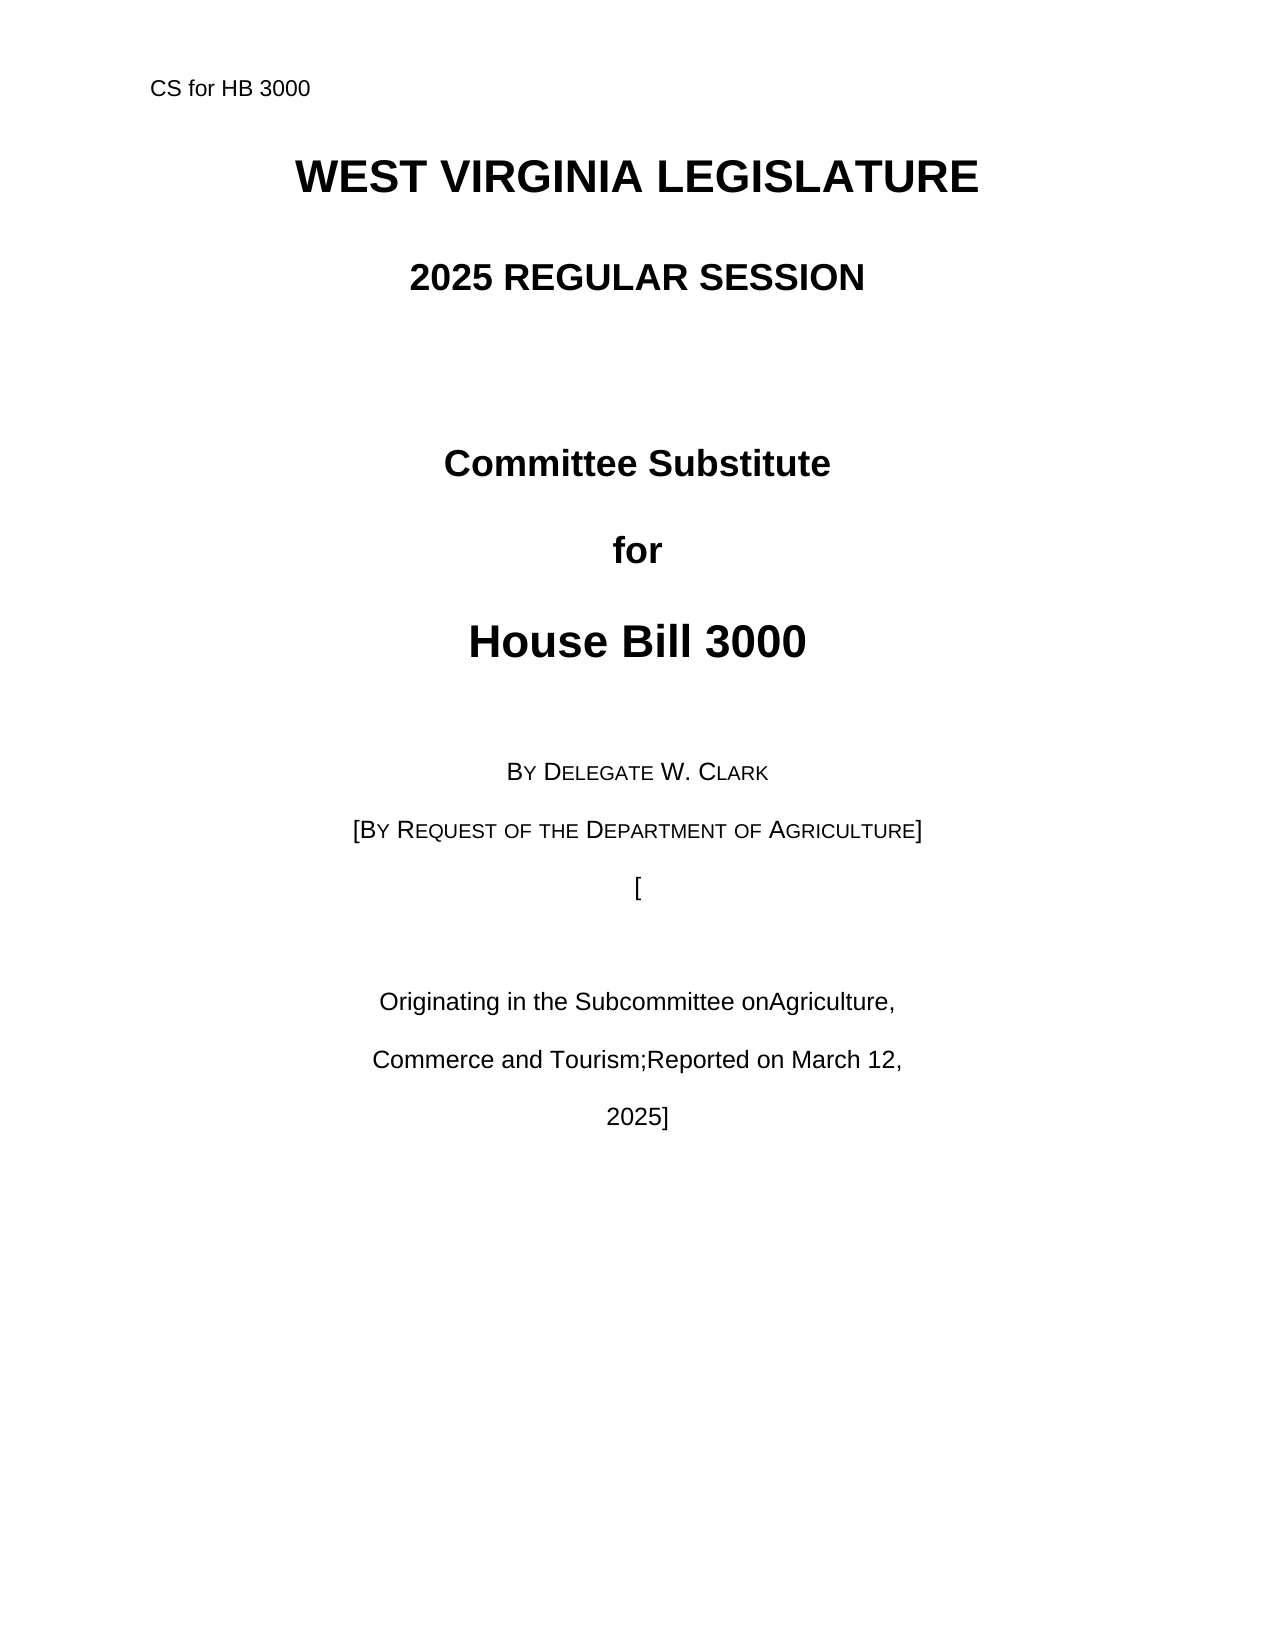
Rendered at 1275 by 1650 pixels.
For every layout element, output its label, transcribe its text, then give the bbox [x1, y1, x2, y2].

title for [150, 528, 1125, 571]
title WEST virginia legislature [150, 150, 1125, 203]
text [] [337, 872, 937, 1131]
title 2025 regular session [150, 255, 1125, 298]
text Bill [150, 614, 1125, 667]
text By Delegate W. Clark [By Request of the Department of Agriculture] [337, 757, 937, 843]
